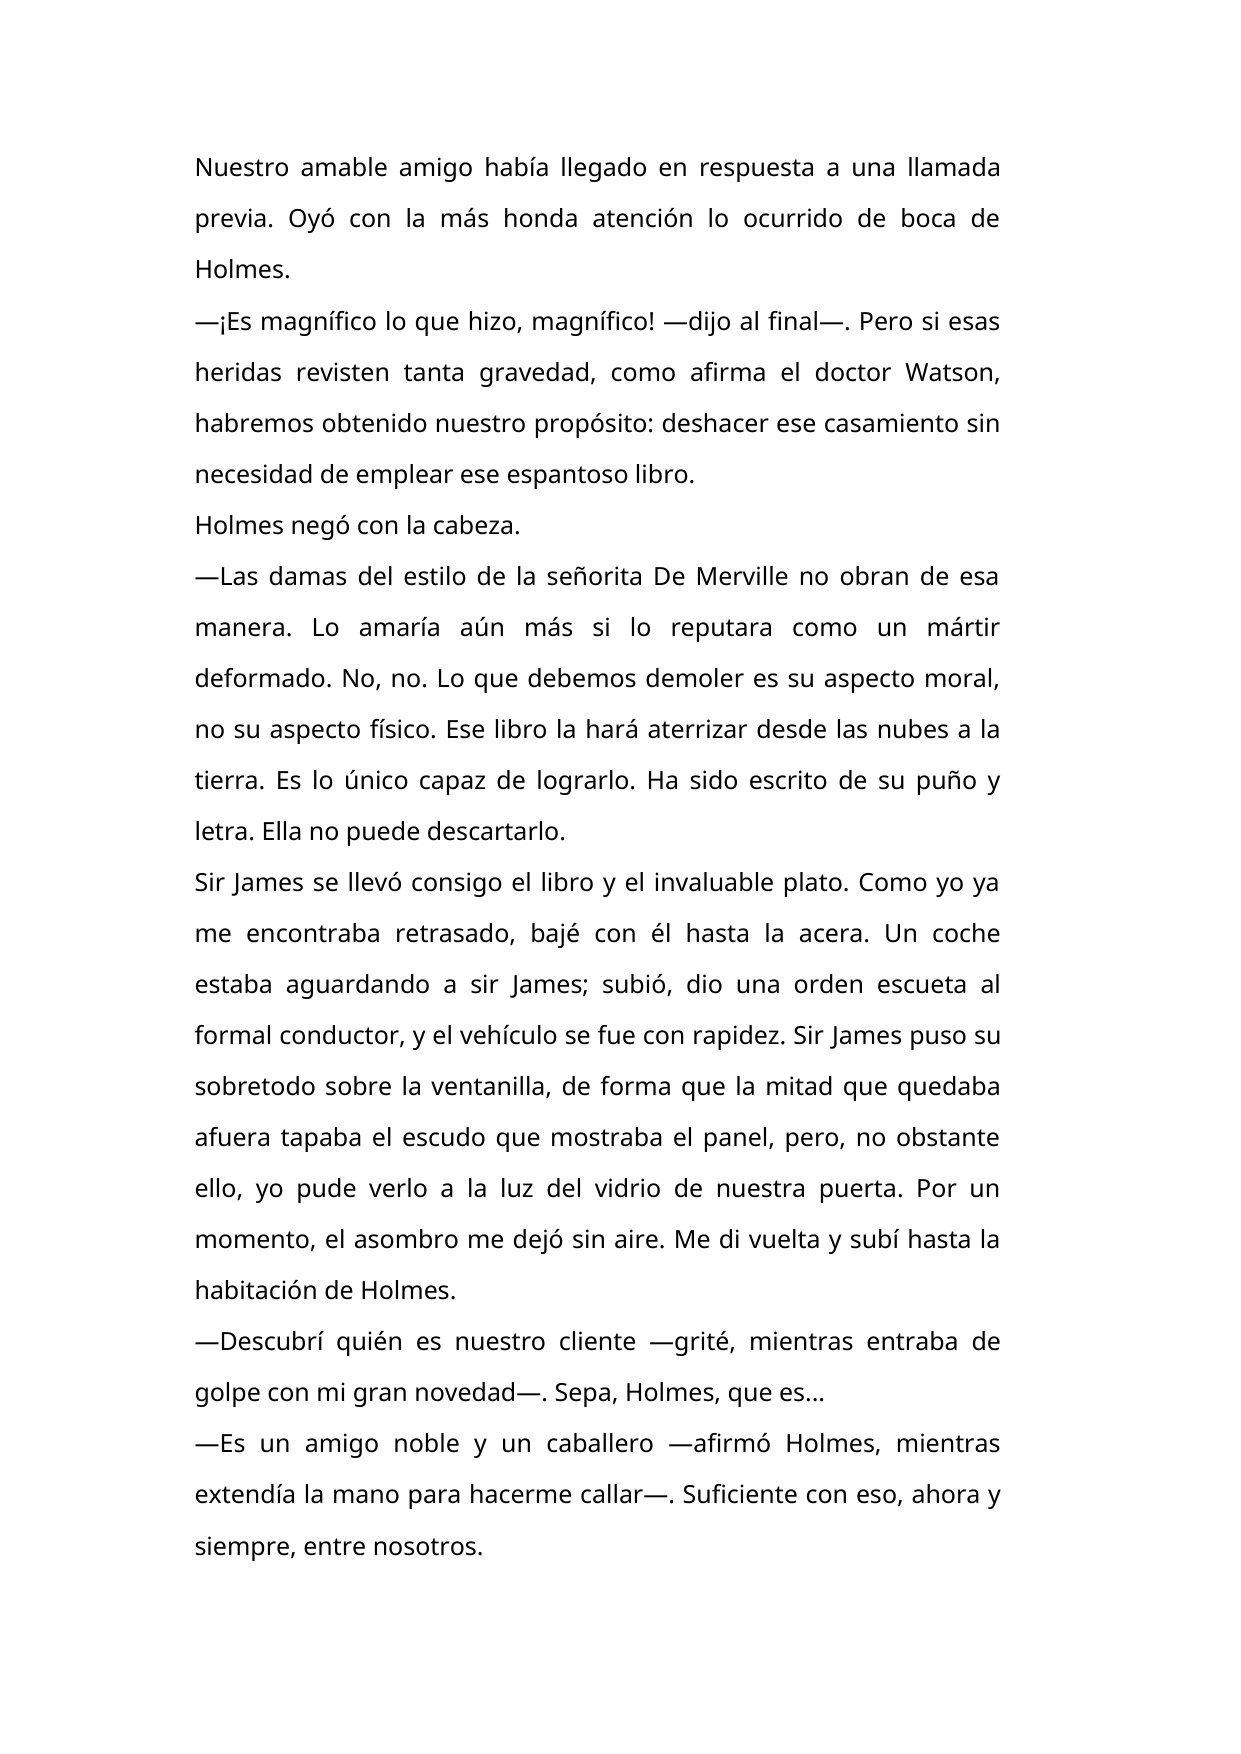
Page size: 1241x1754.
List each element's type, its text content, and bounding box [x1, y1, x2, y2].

text —Es un amigo noble y un caballero —afirmó Holmes, mientras extendía la mano para hacerme callar—. Suficiente con eso, ahora y siempre, entre nosotros. [194, 1426, 1002, 1562]
text Nuestro amable amigo había llegado en respuesta a una llamada previa. Oyó con la más honda atención lo ocurrido de boca de Holmes. [194, 150, 1002, 286]
text —¡Es magnífico lo que hizo, magnífico! —dijo al final—. Pero si esas heridas revisten tanta gravedad, como afirma el doctor Watson, habremos obtenido nuestro propósito: deshacer ese casamiento sin necesidad de emplear ese espantoso libro. [194, 303, 1002, 490]
text Sir James se llevó consigo el libro y el invaluable plato. Como yo ya me encontraba retrasado, bajé con él hasta la acera. Un coche estaba aguardando a sir James; subió, dio una orden escueta al formal conductor, y el vehículo se fue con rapidez. Sir James puso su sobretodo sobre la ventanilla, de forma que la mitad que quedaba afuera tapaba el escudo que mostraba el panel, pero, no obstante ello, yo pude verlo a la luz del vidrio de nuestra puerta. Por un momento, el asombro me dejó sin aire. Me di vuelta y subí hasta la habitación de Holmes. [194, 864, 1002, 1307]
text Holmes negó con la cabeza. [194, 507, 1002, 541]
text —Las damas del estilo de la señorita De Merville no obran de esa manera. Lo amaría aún más si lo reputara como un mártir deformado. No, no. Lo que debemos demoler es su aspecto moral, no su aspecto físico. Ese libro la hará aterrizar desde las nubes a la tierra. Es lo único capaz de lograrlo. Ha sido escrito de su puño y letra. Ella no puede descartarlo. [194, 558, 1002, 848]
text —Descubrí quién es nuestro cliente —grité, mientras entraba de golpe con mi gran novedad—. Sepa, Holmes, que es... [194, 1324, 1002, 1409]
